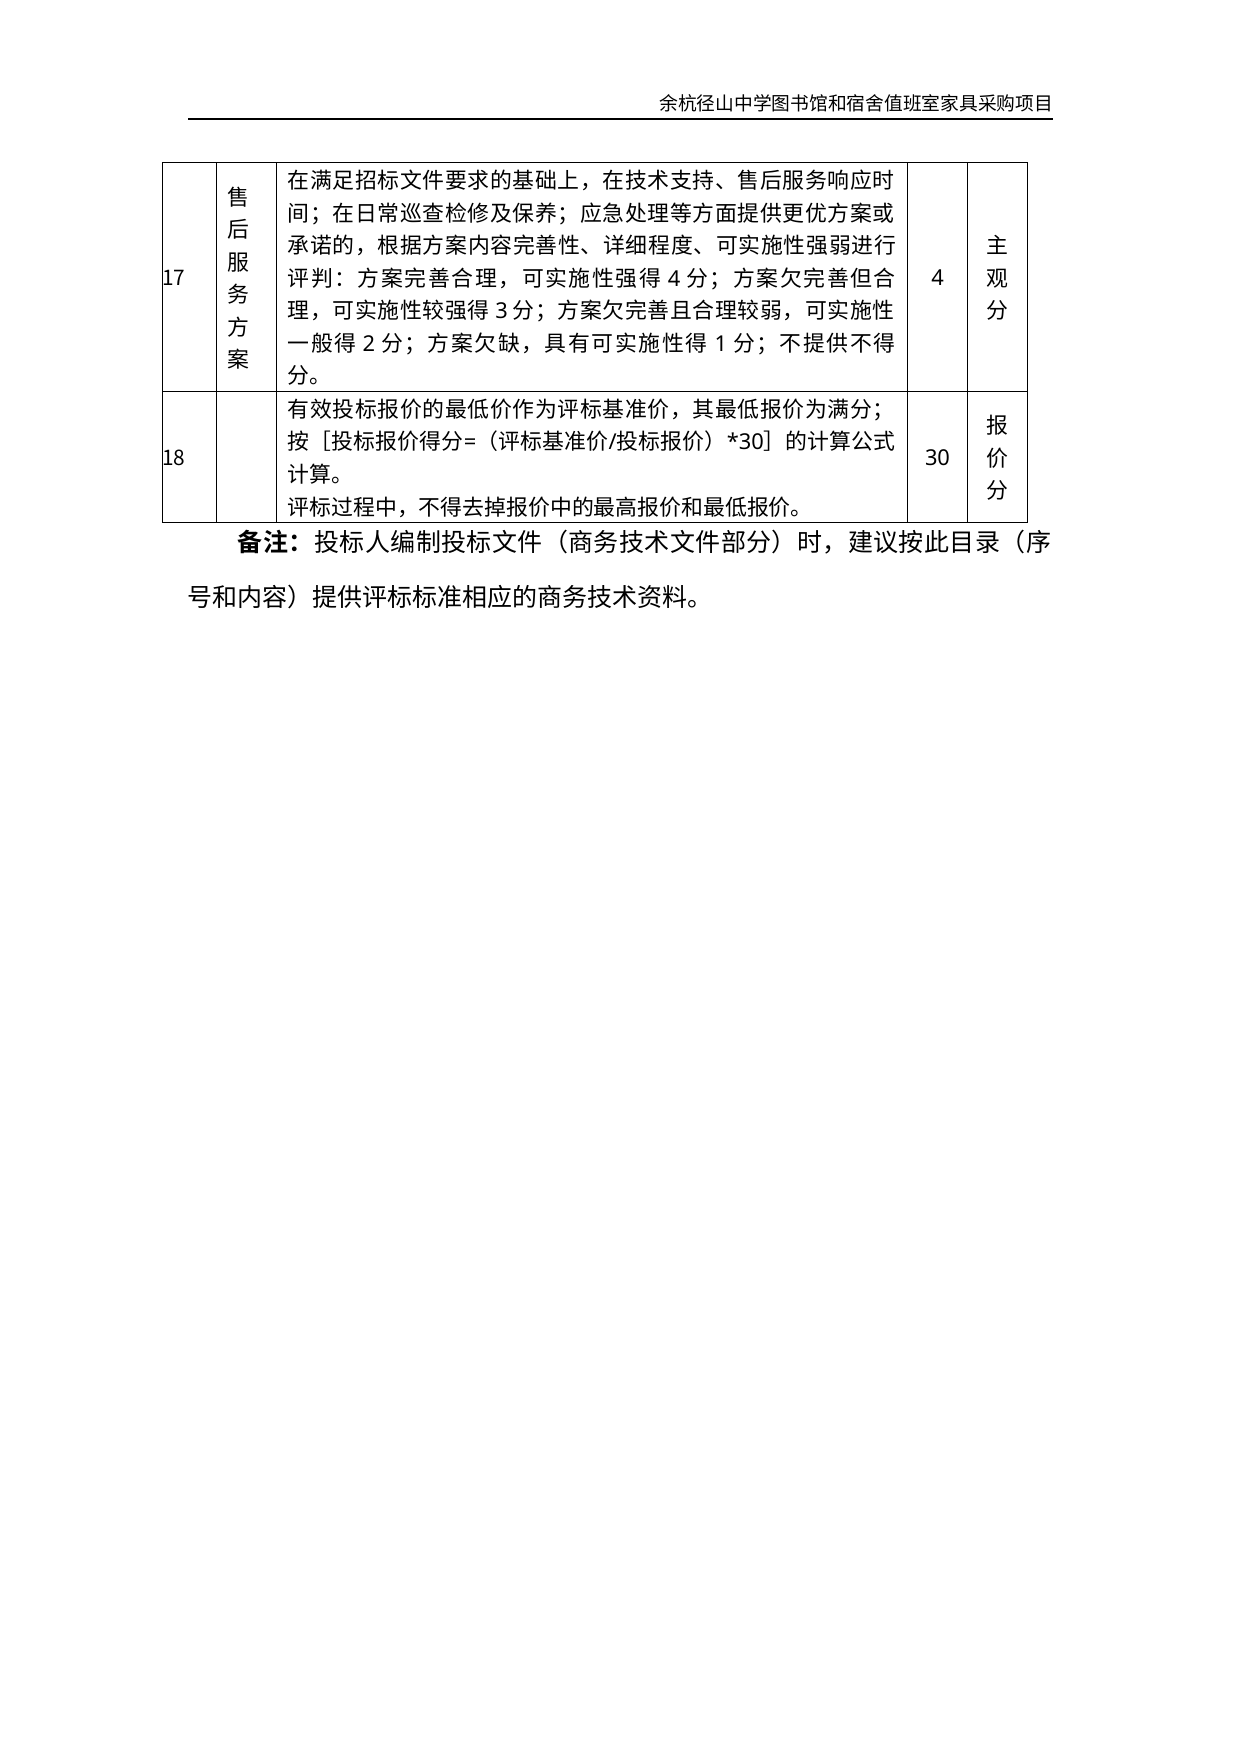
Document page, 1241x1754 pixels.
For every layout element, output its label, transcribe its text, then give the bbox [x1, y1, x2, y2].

table_cell 30 [908, 392, 967, 522]
table_cell 有效投标报价的最低价作为评标基准价，其最低报价为满分；按［投标报价得分=（评标基准价/投标报价）*30］的计算公式计算。 评标过程中，不得去掉报价中的最高报价和最低报价。 [277, 392, 907, 522]
table_cell 4 [908, 163, 967, 391]
table_cell [163, 163, 216, 391]
table_cell [217, 392, 276, 522]
table_cell [163, 392, 216, 522]
table_cell 售后服务方案 [217, 163, 276, 391]
text 备注：投标人编制投标文件（商务技术文件部分）时，建议按此目录（序号和内容）提供评标标准相应的商务技术资料。 [187, 523, 1053, 613]
table_cell 在满足招标文件要求的基础上，在技术支持、售后服务响应时间；在日常巡查检修及保养；应急处理等方面提供更优方案或承诺的，根据方案内容完善性、详细程度、可实施性强弱进行评判：方案完善合理，可实施性强得4分；方案欠完善但合理，可实施性较强得3分；方案欠完善且合理较弱，可实施性一般得2分；方案欠缺，具有可实施性得1分；不提供不得分。 [277, 163, 907, 391]
table_cell 主观分 [968, 163, 1027, 391]
table_cell 报价分 [968, 392, 1027, 522]
